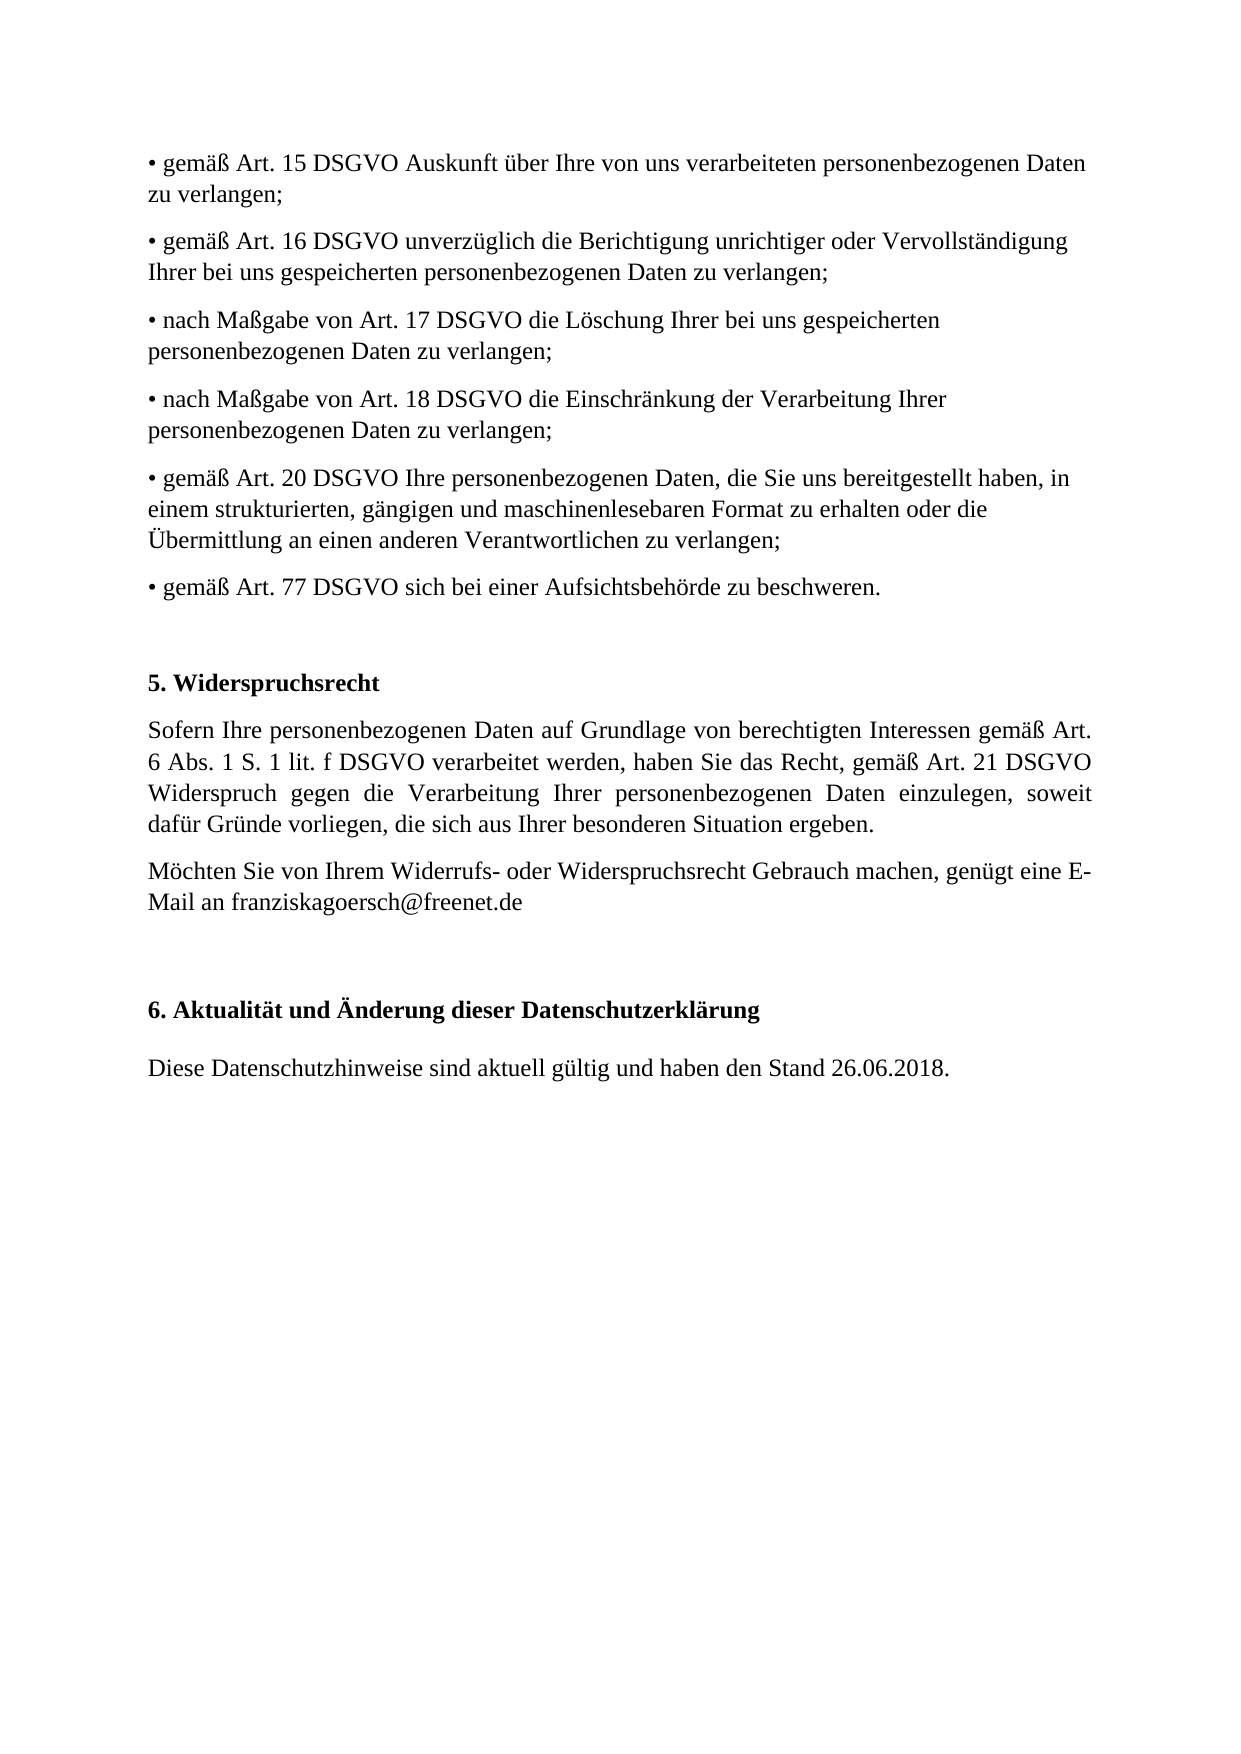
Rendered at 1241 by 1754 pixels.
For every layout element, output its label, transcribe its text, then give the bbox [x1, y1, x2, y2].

text • nach Maßgabe von Art. 18 DSGVO die Einschränkung der Verarbeitung Ihrer personenbezogenen Daten zu verlangen; [148, 384, 1093, 444]
text 5. Widerspruchsrecht [148, 668, 1093, 697]
text • gemäß Art. 15 DSGVO Auskunft über Ihre von uns verarbeiteten personenbezogenen Daten zu verlangen; [148, 148, 1093, 207]
text 6. Aktualität und Änderung dieser Datenschutzerklärung [148, 995, 1093, 1024]
text Sofern Ihre personenbezogenen Daten auf Grundlage von berechtigten Interessen gemäß Art. 6 Abs. 1 S. 1 lit. f DSGVO verarbeitet werden, haben Sie das Recht, gemäß Art. 21 DSGVO Widerspruch gegen die Verarbeitung Ihrer personenbezogenen Daten einzulegen, soweit dafür Gründe vorliegen, die sich aus Ihrer besonderen Situation ergeben. [148, 716, 1093, 837]
text • gemäß Art. 16 DSGVO unverzüglich die Berichtigung unrichtiger oder Vervollständigung Ihrer bei uns gespeicherten personenbezogenen Daten zu verlangen; [148, 226, 1093, 286]
text • gemäß Art. 77 DSGVO sich bei einer Aufsichtsbehörde zu beschweren. [148, 572, 1093, 601]
text Diese Datenschutzhinweise sind aktuell gültig und haben den Stand 26.06.2018. [148, 1053, 1093, 1082]
text • gemäß Art. 20 DSGVO Ihre personenbezogenen Daten, die Sie uns bereitgestellt haben, in einem strukturierten, gängigen und maschinenlesebaren Format zu erhalten oder die Übermittlung an einen anderen Verantwortlichen zu verlangen; [148, 463, 1093, 553]
text Möchten Sie von Ihrem Widerrufs- oder Widerspruchsrecht Gebrauch machen, genügt eine E-Mail an franziskagoersch@freenet.de [148, 856, 1093, 916]
text • nach Maßgabe von Art. 17 DSGVO die Löschung Ihrer bei uns gespeicherten personenbezogenen Daten zu verlangen; [148, 305, 1093, 365]
